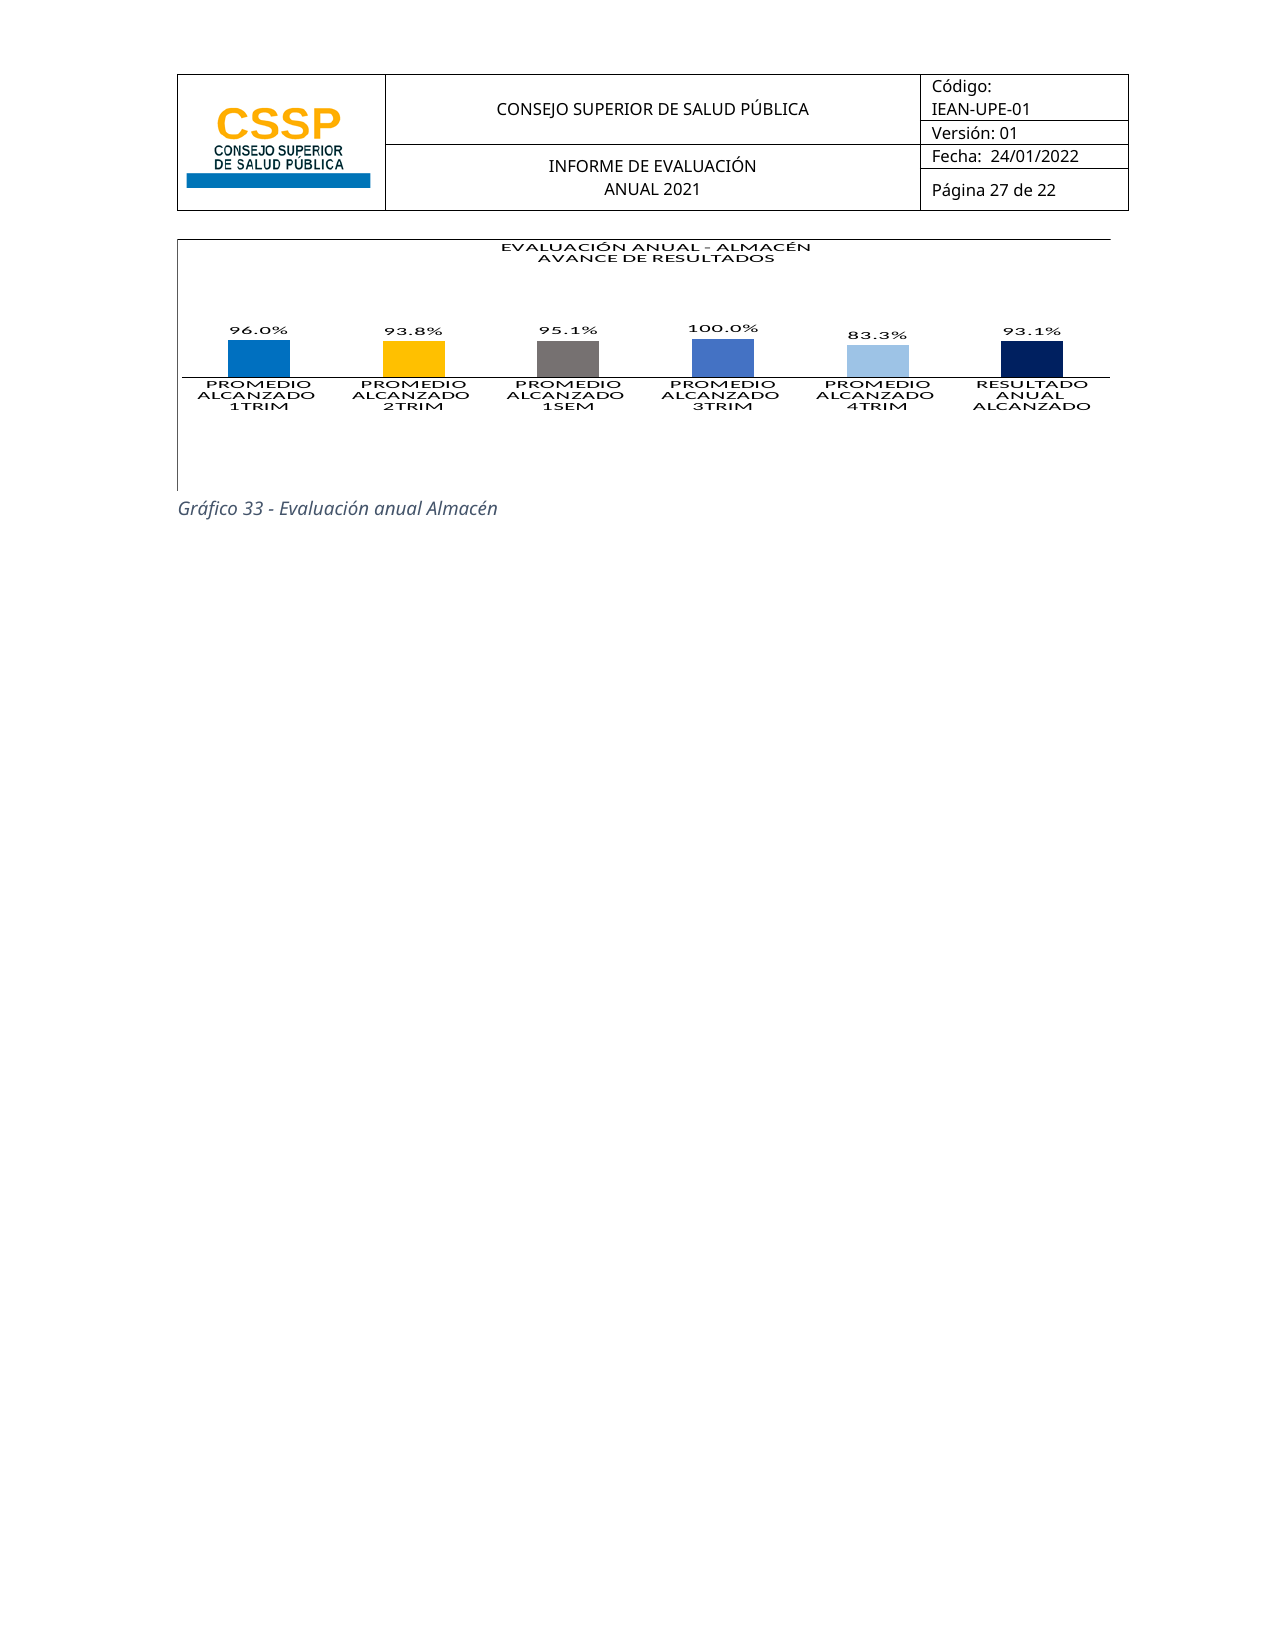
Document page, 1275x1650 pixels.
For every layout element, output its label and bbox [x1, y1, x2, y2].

picture [186, 94, 371, 188]
